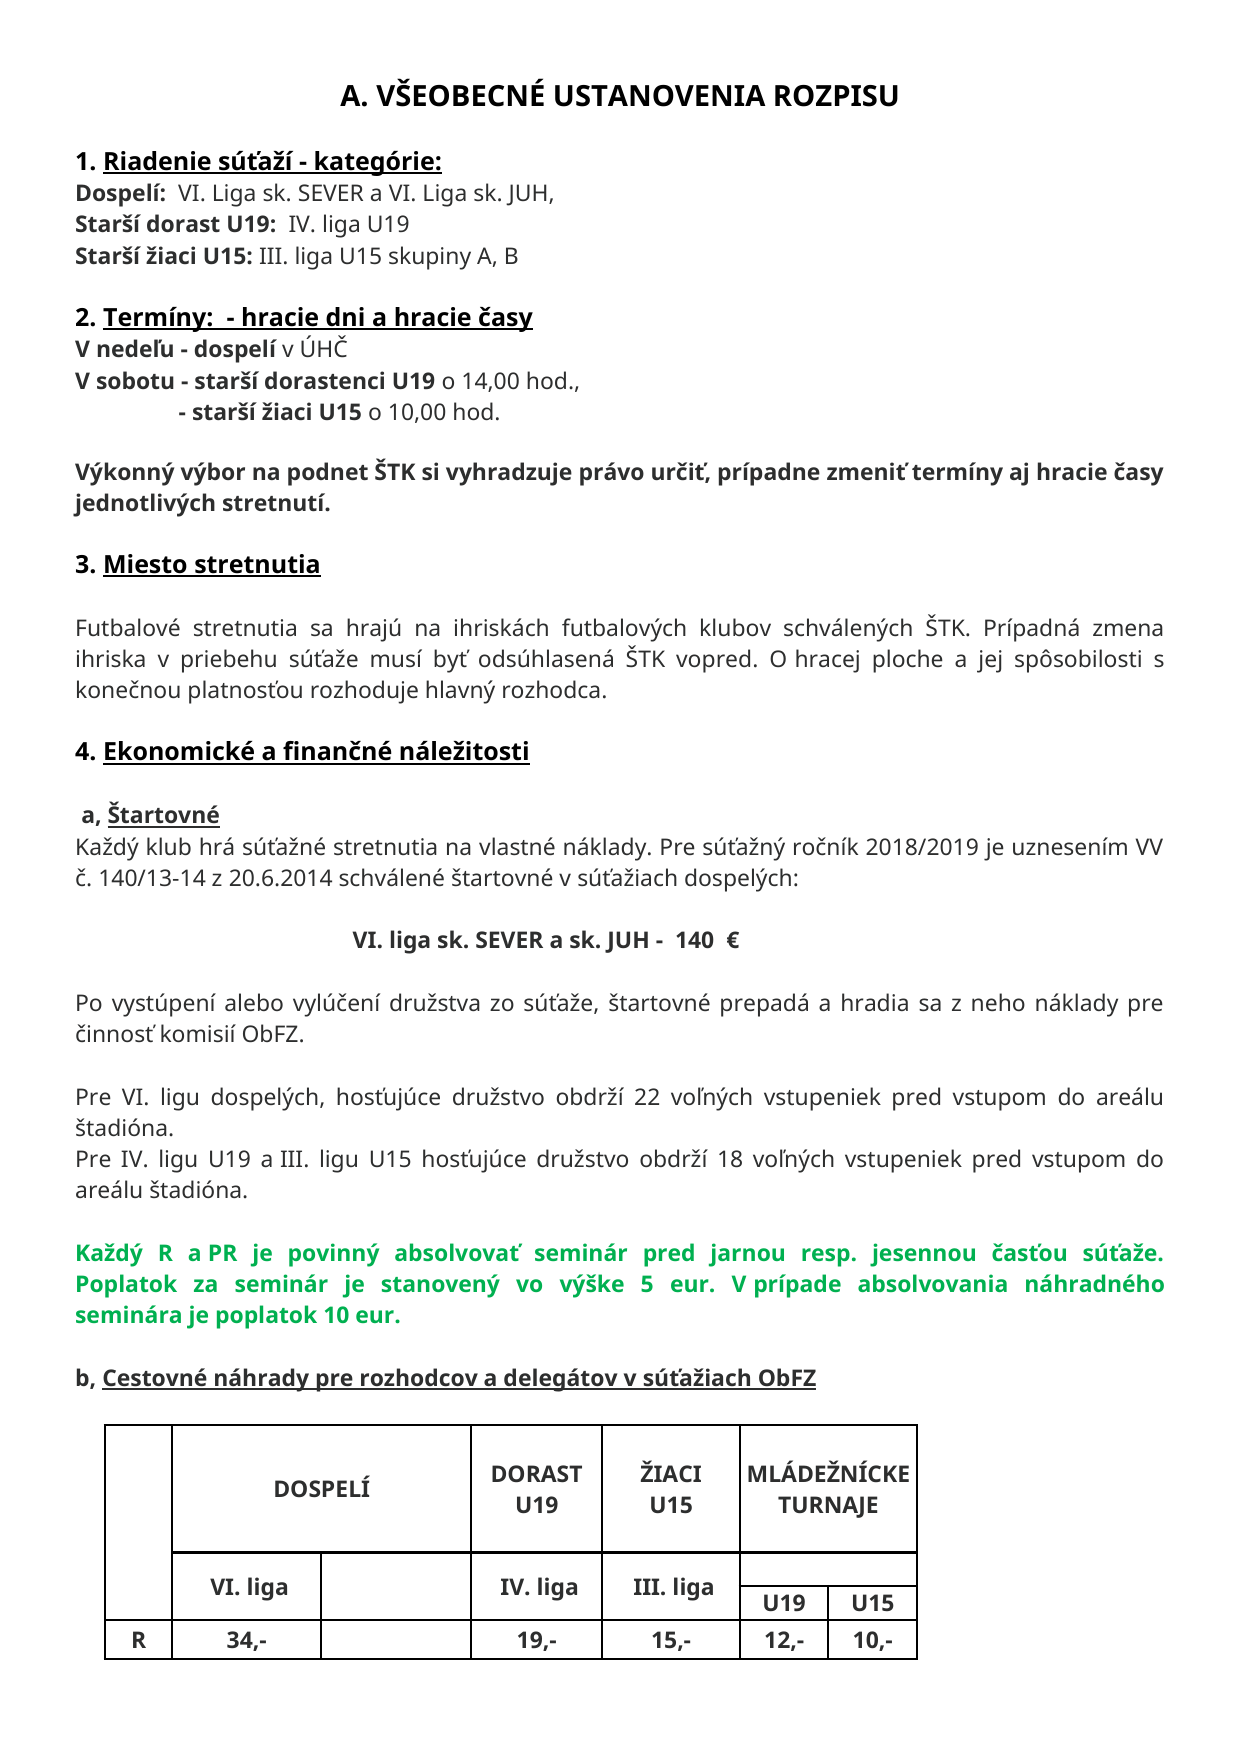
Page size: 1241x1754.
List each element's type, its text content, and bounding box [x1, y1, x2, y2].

table_cell 10,- [829, 1621, 916, 1658]
table_header [106, 1426, 171, 1619]
text Dospelí: VI. Liga sk. SEVER a VI. Liga sk. JUH, [75, 177, 1165, 208]
text Každý klub hrá súťažné stretnutia na vlastné náklady. Pre súťažný ročník 2018/2019 je uznesením VV č. 140/13-14 z 20.6.2014 schválené štartovné v súťažiach dospelých: [75, 831, 1165, 893]
text Starší žiaci U15: III. liga U15 skupiny A, B [75, 240, 1165, 271]
table_cell 12,- [741, 1621, 827, 1658]
text Výkonný výbor na podnet ŠTK si vyhradzuje právo určiť, prípadne zmeniť termíny aj hracie časy jednotlivých stretnutí. [75, 456, 1165, 518]
table_header DOSPELÍ [173, 1426, 470, 1551]
text 3. Miesto stretnutia [75, 547, 1165, 581]
table_header DORAST U19 [472, 1426, 601, 1551]
text 2. Termíny: - hracie dni a hracie časy [75, 299, 1165, 333]
table_cell 19,- [472, 1621, 601, 1658]
table_cell R [106, 1621, 171, 1658]
table_header ŽIACI U15 [603, 1426, 739, 1551]
table_cell U19 [741, 1587, 827, 1619]
text VI. liga sk. SEVER a sk. JUH - 140 € [75, 924, 1165, 956]
text A. VŠEOBECNÉ USTANOVENIA ROZPISU [75, 75, 1165, 115]
table_cell IV. liga [472, 1554, 601, 1619]
table_cell [741, 1554, 916, 1585]
table_cell VI. liga [173, 1554, 320, 1619]
text Po vystúpení alebo vylúčení družstva zo súťaže, štartovné prepadá a hradia sa z neho náklady pre činnosť komisií ObFZ. [75, 987, 1165, 1049]
text V nedeľu - dospelí v ÚHČ [75, 333, 1165, 365]
table_cell [322, 1554, 470, 1619]
text a, Štartovné [75, 799, 1165, 831]
text - starší žiaci U15 o 10,00 hod. [149, 396, 1165, 427]
table_cell III. liga [603, 1554, 739, 1619]
text 1. Riadenie súťaží - kategórie: [75, 143, 1165, 177]
text Starší dorast U19: IV. liga U19 [75, 208, 1165, 240]
text Futbalové stretnutia sa hrajú na ihriskách futbalových klubov schválených ŠTK. Prípadná zmena ihriska v priebehu súťaže musí byť odsúhlasená ŠTK vopred. O hracej ploche a jej spôsobilosti s konečnou platnosťou rozhoduje hlavný rozhodca. [75, 612, 1165, 706]
text Každý R a PR je povinný absolvovať seminár pred jarnou resp. jesennou časťou súťaže. Poplatok za seminár je stanovený vo výške 5 eur. V prípade absolvovania náhradného seminára je poplatok 10 eur. [75, 1237, 1165, 1331]
table_cell 34,- [173, 1621, 320, 1658]
table_cell U15 [829, 1587, 916, 1619]
text b, Cestovné náhrady pre rozhodcov a delegátov v súťažiach ObFZ [75, 1362, 1165, 1393]
table_cell 15,- [603, 1621, 739, 1658]
text Pre IV. ligu U19 a III. ligu U15 hosťujúce družstvo obdrží 18 voľných vstupeniek pred vstupom do areálu štadióna. [75, 1143, 1165, 1206]
table_cell [322, 1621, 470, 1658]
text 4. Ekonomické a finančné náležitosti [75, 734, 1165, 768]
text Pre VI. ligu dospelých, hosťujúce družstvo obdrží 22 voľných vstupeniek pred vstupom do areálu štadióna. [75, 1081, 1165, 1143]
text V sobotu - starší dorastenci U19 o 14,00 hod., [75, 365, 1165, 396]
table_header MLÁDEŽNÍCKE TURNAJE [741, 1426, 916, 1551]
